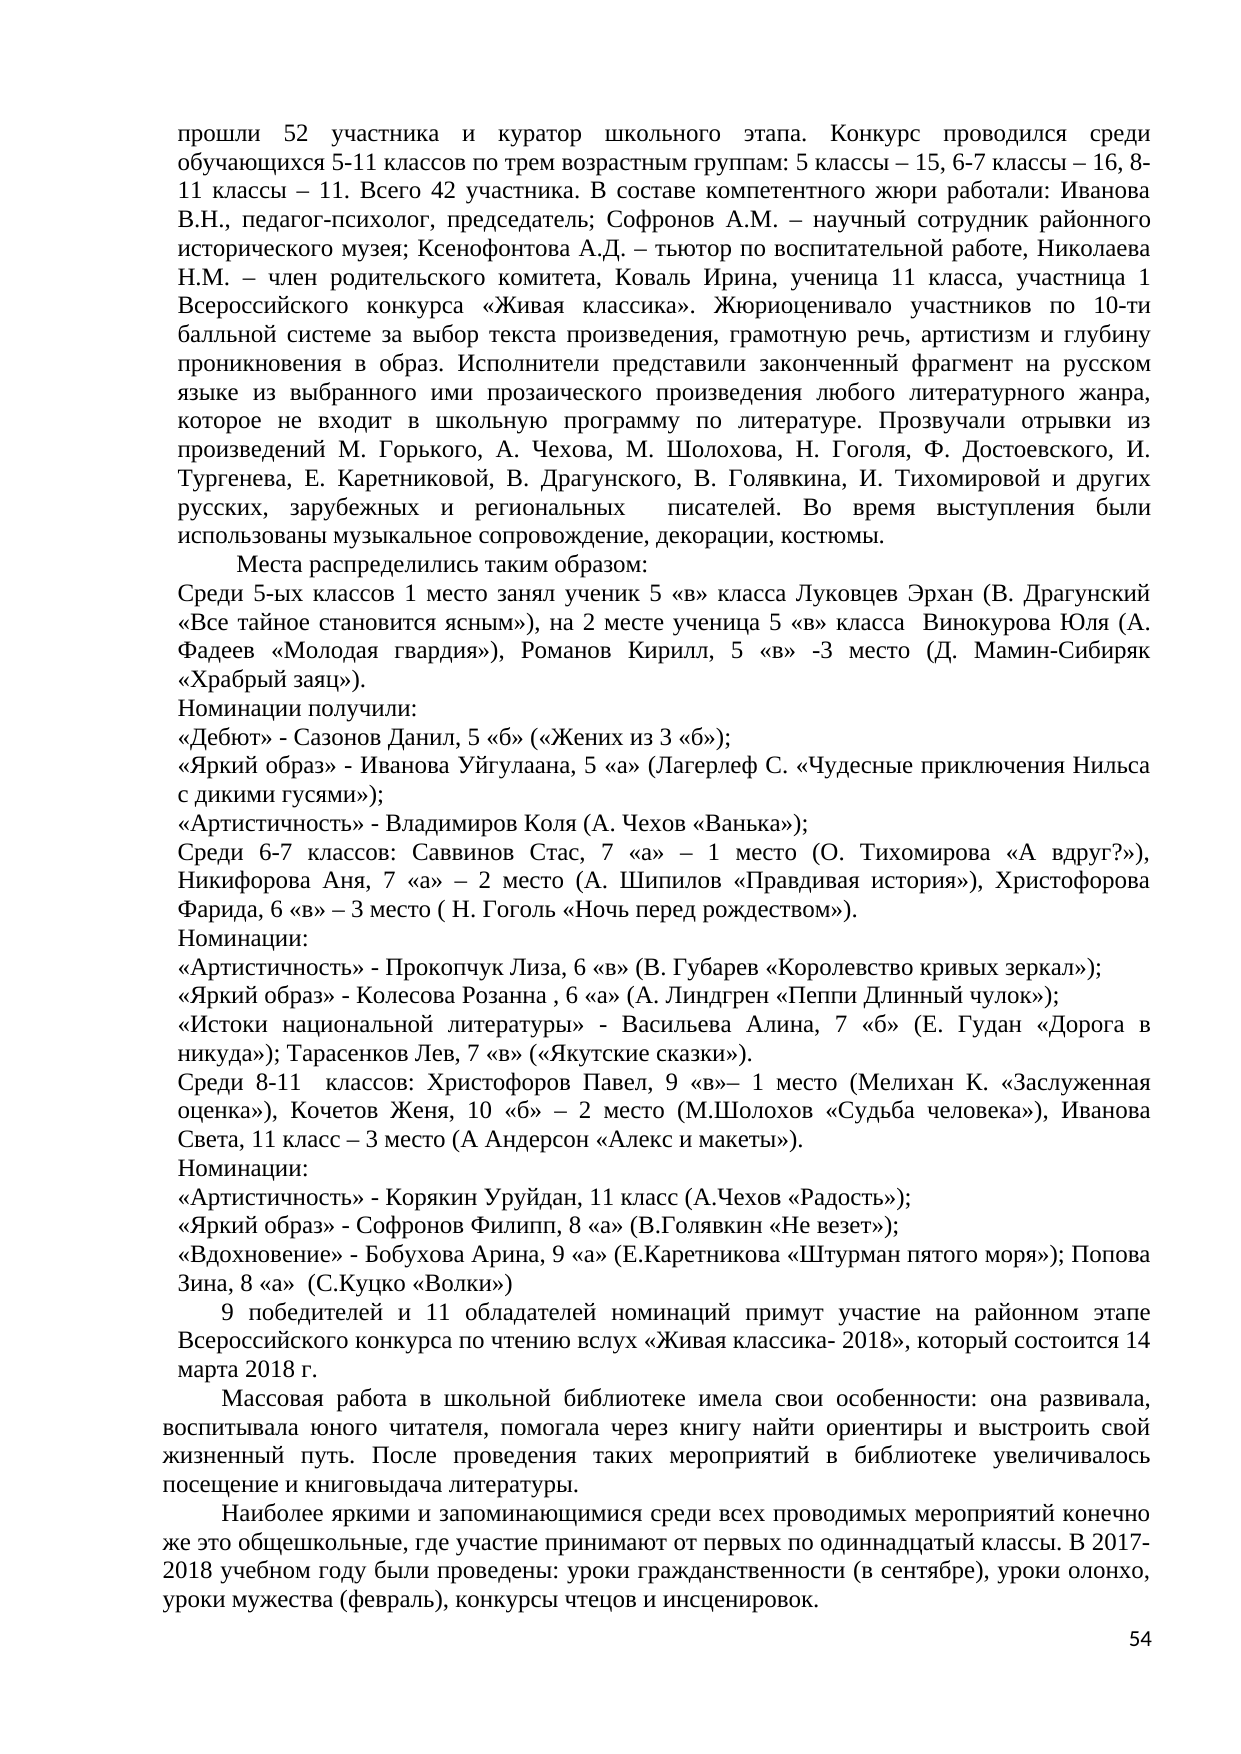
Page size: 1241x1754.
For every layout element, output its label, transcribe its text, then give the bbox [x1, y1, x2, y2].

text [177, 118, 1152, 549]
text Среди 6-7 классов: Саввинов Стас, 7 «а» – 1 место (О. Тихомирова «А вдруг?»), Никифорова Аня, 7 «а» – 2 место (А. Шипилов «Правдивая история»), Христофорова Фарида, 6 «в» – 3 место ( Н. Гоголь «Ночь перед рождеством»). [177, 837, 1152, 923]
text 9 победителей и 11 обладателей номинаций примут участие на районном этапе Всероссийского конкурса по чтению вслух «Живая классика- 2018», который состоится 14 марта 2018 г. [177, 1297, 1152, 1383]
text Среди 5-ых классов 1 место занял ученик 5 «в» класса Луковцев Эрхан (В. Драгунский «Все тайное становится ясным»), на 2 месте ученица 5 «в» класса Винокурова Юля (А. Фадеев «Молодая гвардия»), Романов Кирилл, 5 «в» -3 место (Д. Мамин-Сибиряк «Храбрый заяц»). [177, 578, 1152, 693]
text Среди 8-11 классов: Христофоров Павел, 9 «в»– 1 место (Мелихан К. «Заслуженная оценка»), Кочетов Женя, 10 «б» – 2 место (М.Шолохов «Судьба человека»), Иванова Света, 11 класс – 3 место (А Андерсон «Алекс и макеты»). [177, 1067, 1152, 1153]
text Номинации: [177, 923, 1152, 952]
text «Артистичность» - Владимиров Коля (А. Чехов «Ванька»); [177, 808, 1152, 837]
text «Яркий образ» - Иванова Уйгулаана, 5 «а» (Лагерлеф С. «Чудесные приключения Нильса с дикими гусями»); [177, 751, 1152, 808]
text «Артистичность» - Корякин Уруйдан, 11 класс (А.Чехов «Радость»); [177, 1182, 1152, 1211]
text «Артистичность» - Прокопчук Лиза, 6 «в» (В. Губарев «Королевство кривых зеркал»); [177, 952, 1152, 981]
text Номинации получили: [177, 693, 1152, 722]
text Номинации: [177, 1153, 1152, 1182]
text «Дебют» - Сазонов Данил, 5 «б» («Жених из 3 «б»); [177, 722, 1152, 751]
text «Яркий образ» - Колесова Розанна , 6 «а» (А. Линдгрен «Пеппи Длинный чулок»); [177, 981, 1152, 1009]
text Массовая работа в школьной библиотеке имела свои особенности: она развивала, воспитывала юного читателя, помогала через книгу найти ориентиры и выстроить свой жизненный путь. После проведения таких мероприятий в библиотеке увеличивалось посещение и книговыдача литературы. [162, 1383, 1152, 1498]
text Места распределились таким образом: [177, 549, 1152, 578]
text Наиболее яркими и запоминающимися среди всех проводимых мероприятий конечно же это общешкольные, где участие принимают от первых по одиннадцатый классы. В 2017-2018 учебном году были проведены: уроки гражданственности (в сентябре), уроки олонхо, уроки мужества (февраль), конкурсы чтецов и инсценировок. [162, 1498, 1152, 1613]
text «Яркий образ» - Софронов Филипп, 8 «а» (В.Голявкин «Не везет»); [177, 1211, 1152, 1239]
text «Истоки национальной литературы» - Васильева Алина, 7 «б» (Е. Гудан «Дорога в никуда»); Тарасенков Лев, 7 «в» («Якутские сказки»). [177, 1009, 1152, 1067]
text «Вдохновение» - Бобухова Арина, 9 «а» (Е.Каретникова «Штурман пятого моря»); Попова Зина, 8 «а» (С.Куцко «Волки») [177, 1239, 1152, 1297]
